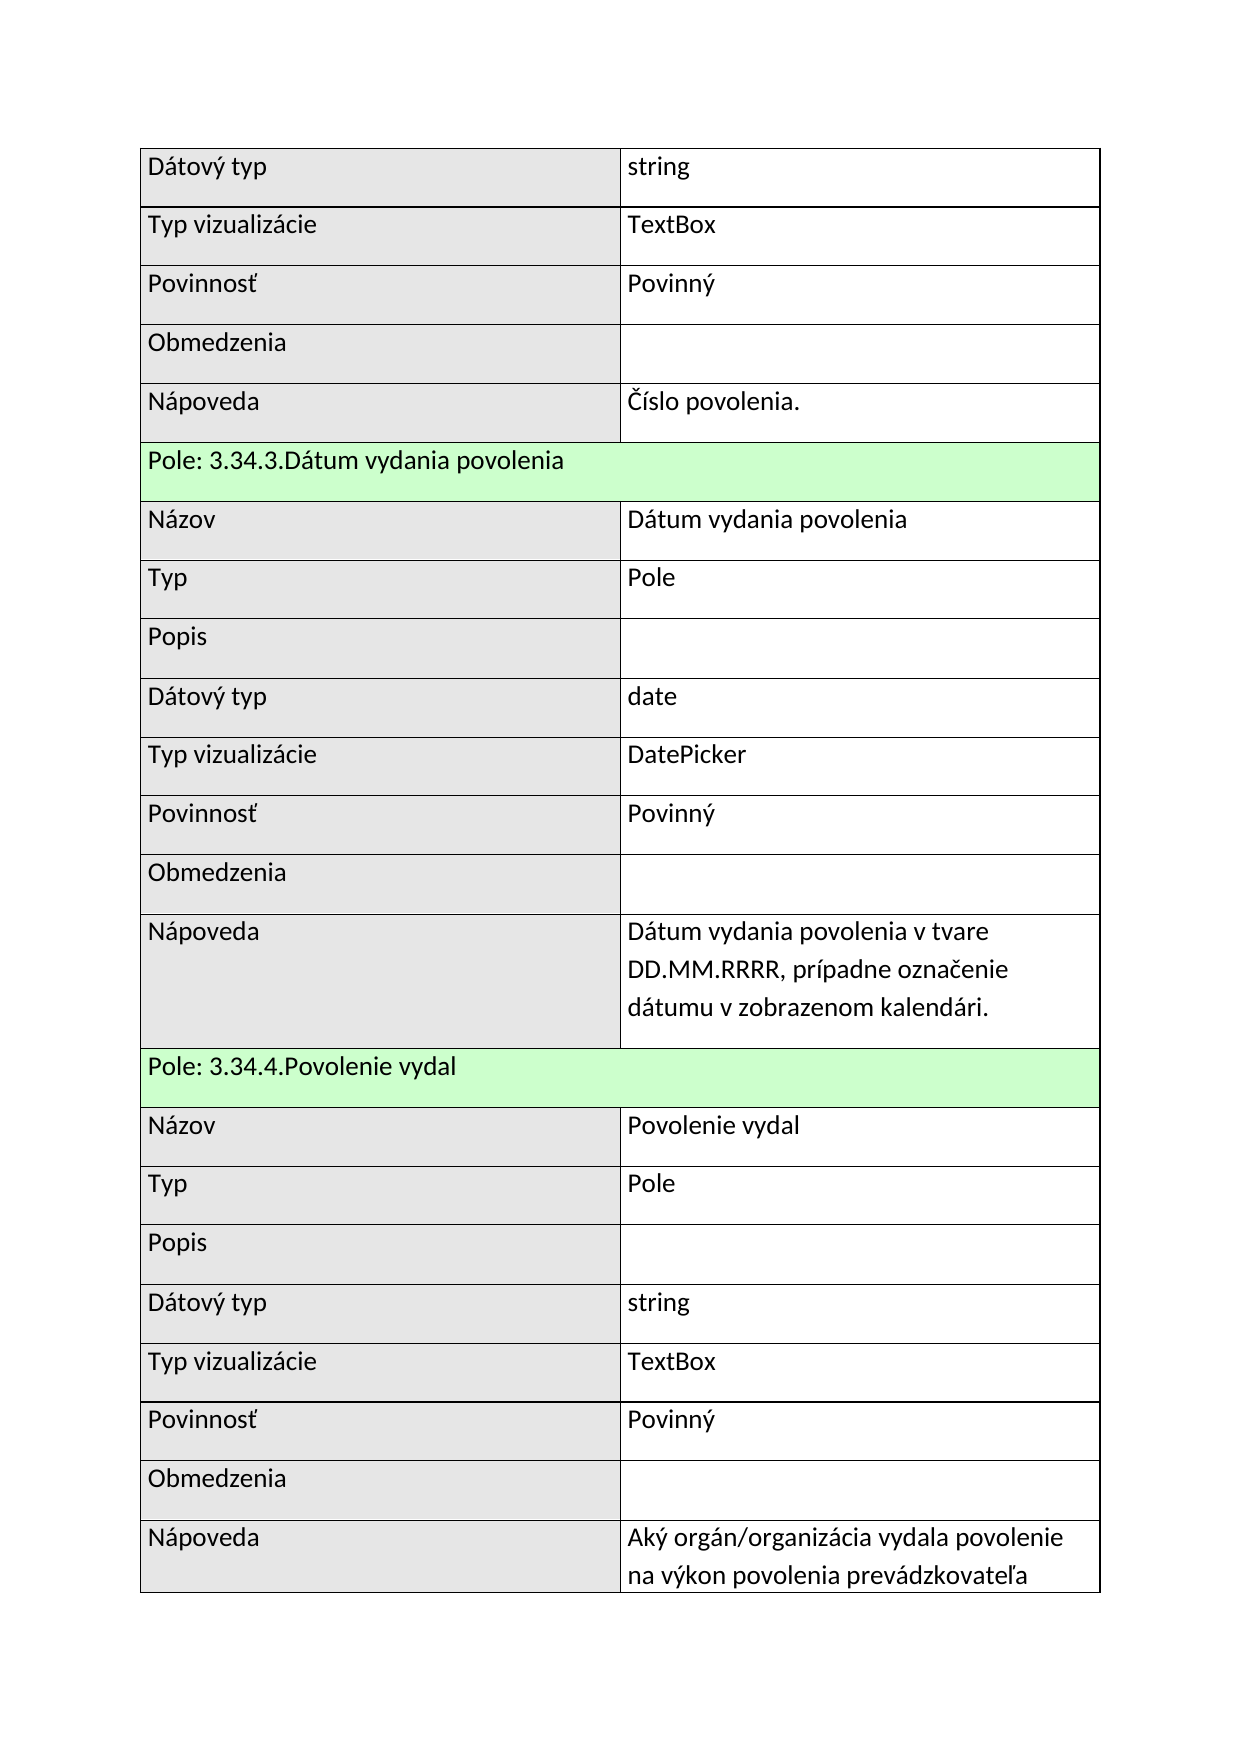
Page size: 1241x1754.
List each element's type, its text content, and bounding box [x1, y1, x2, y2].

table_cell Dátum vydania povolenia [621, 502, 1099, 559]
table_cell Popis [141, 619, 620, 678]
table_cell Povinnosť [141, 266, 620, 324]
table_cell string [621, 1285, 1099, 1343]
table_cell Dátový typ [141, 1285, 620, 1343]
table_cell Názov [141, 502, 620, 559]
table_cell Číslo povolenia. [621, 384, 1099, 442]
table_cell Názov [141, 1108, 620, 1166]
table_cell Obmedzenia [141, 325, 620, 383]
table_cell Povinný [621, 796, 1099, 854]
table_cell Dátový typ [141, 149, 620, 206]
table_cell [621, 1521, 1099, 1592]
table_cell Obmedzenia [141, 1461, 620, 1519]
table_cell Typ [141, 1167, 620, 1224]
table_cell Nápoveda [141, 1521, 620, 1592]
table_cell date [621, 679, 1099, 737]
table_cell TextBox [621, 1344, 1099, 1401]
table_cell Pole: 3.34.4.Povolenie vydal [141, 1049, 1099, 1107]
table_cell Pole: 3.34.3.Dátum vydania povolenia [141, 443, 1099, 501]
table_cell [621, 855, 1099, 913]
table_cell Dátum vydania povolenia v tvare DD.MM.RRRR, prípadne označenie dátumu v zobrazenom kalendári. [621, 915, 1099, 1048]
table_cell Pole [621, 561, 1099, 618]
table_cell Popis [141, 1225, 620, 1284]
table_cell Pole [621, 1167, 1099, 1224]
table_cell Obmedzenia [141, 855, 620, 913]
table_cell [621, 619, 1099, 678]
table_cell Typ vizualizácie [141, 738, 620, 795]
table_cell Povinnosť [141, 1403, 620, 1460]
table_cell [621, 1225, 1099, 1284]
table_cell Typ [141, 561, 620, 618]
table_cell string [621, 149, 1099, 206]
table_cell Povolenie vydal [621, 1108, 1099, 1166]
table_cell DatePicker [621, 738, 1099, 795]
table_cell Typ vizualizácie [141, 208, 620, 265]
table_cell Dátový typ [141, 679, 620, 737]
table_cell Nápoveda [141, 915, 620, 1048]
table_cell Povinnosť [141, 796, 620, 854]
table_cell Povinný [621, 266, 1099, 324]
table_cell Nápoveda [141, 384, 620, 442]
table_cell Typ vizualizácie [141, 1344, 620, 1401]
table_cell TextBox [621, 208, 1099, 265]
table_cell Povinný [621, 1403, 1099, 1460]
table_cell [621, 325, 1099, 383]
table_cell [621, 1461, 1099, 1519]
